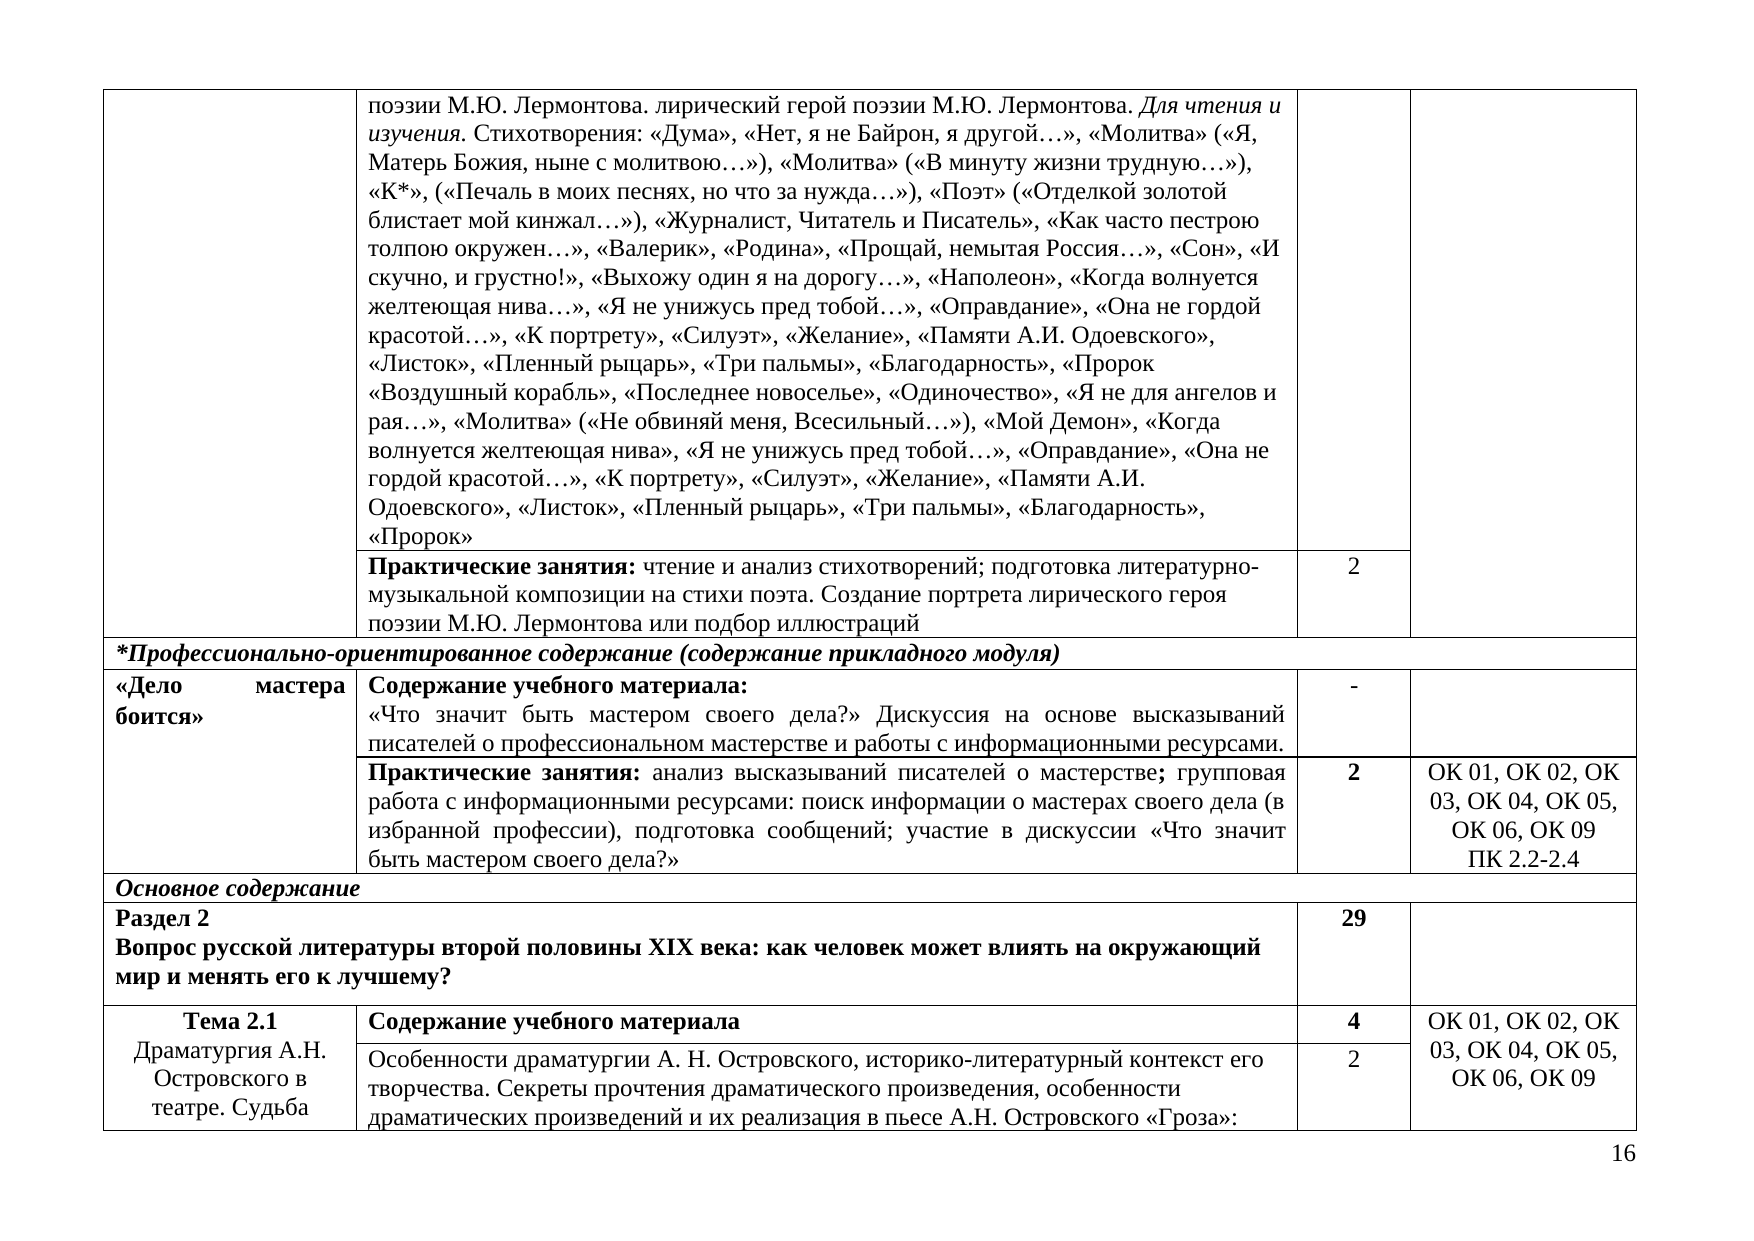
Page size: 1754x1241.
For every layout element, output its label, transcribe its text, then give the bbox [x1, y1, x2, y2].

table_cell 29 [1298, 903, 1410, 1005]
table_cell ОК 01, ОК 02, ОК 03, ОК 04, ОК 05, ОК 06, ОК 09 [1411, 1006, 1636, 1130]
table_cell 4 [1298, 1006, 1410, 1043]
table_cell *Профессионально-ориентированное содержание (содержание прикладного модуля) [104, 638, 1636, 669]
table_cell - [1298, 670, 1410, 756]
table_cell [1298, 90, 1410, 550]
table_cell [1411, 903, 1636, 1005]
table_cell Тема 2.1 Драматургия А.Н. Островского в театре. Судьба женщины в XIX веке и ее отражение в драмах А. Н. Островского (1823—1886) [104, 1006, 356, 1130]
table_cell [1411, 670, 1636, 756]
table_cell Раздел 2 Вопрос русской литературы второй половины XIX века: как человек может влиять на окружающий мир и менять его к лучшему? [104, 903, 1297, 1005]
table_cell 2 [1298, 1044, 1410, 1130]
table_cell 2 [1298, 551, 1410, 637]
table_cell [357, 90, 1297, 550]
table_cell Содержание учебного материала [357, 1006, 1297, 1043]
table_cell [357, 1044, 1297, 1130]
table_cell Практические занятия: чтение и анализ стихотворений; подготовка литературно-музыкальной композиции на стихи поэта. Создание портрета лирического героя поэзии М.Ю. Лермонтова или подбор иллюстраций [357, 551, 1297, 637]
table_cell Практические занятия: анализ высказываний писателей о мастерстве; групповая работа с информационными ресурсами: поиск информации о мастерах своего дела (в избранной профессии), подготовка сообщений; участие в дискуссии «Что значит быть мастером своего дела?» [357, 758, 1297, 872]
table_cell ОК 01, ОК 02, ОК 03, ОК 04, ОК 05, ОК 06, ОК 09 ПК 2.2-2.4 [1411, 758, 1636, 872]
table_cell Основное содержание [104, 874, 1636, 902]
table_cell Содержание учебного материала: «Что значит быть мастером своего дела?» Дискуссия на основе высказываний писателей о профессиональном мастерстве и работы с информационными ресурсами. [357, 670, 1297, 756]
table_cell 2 [1298, 758, 1410, 872]
table_cell «Дело мастера боится» [104, 670, 356, 872]
